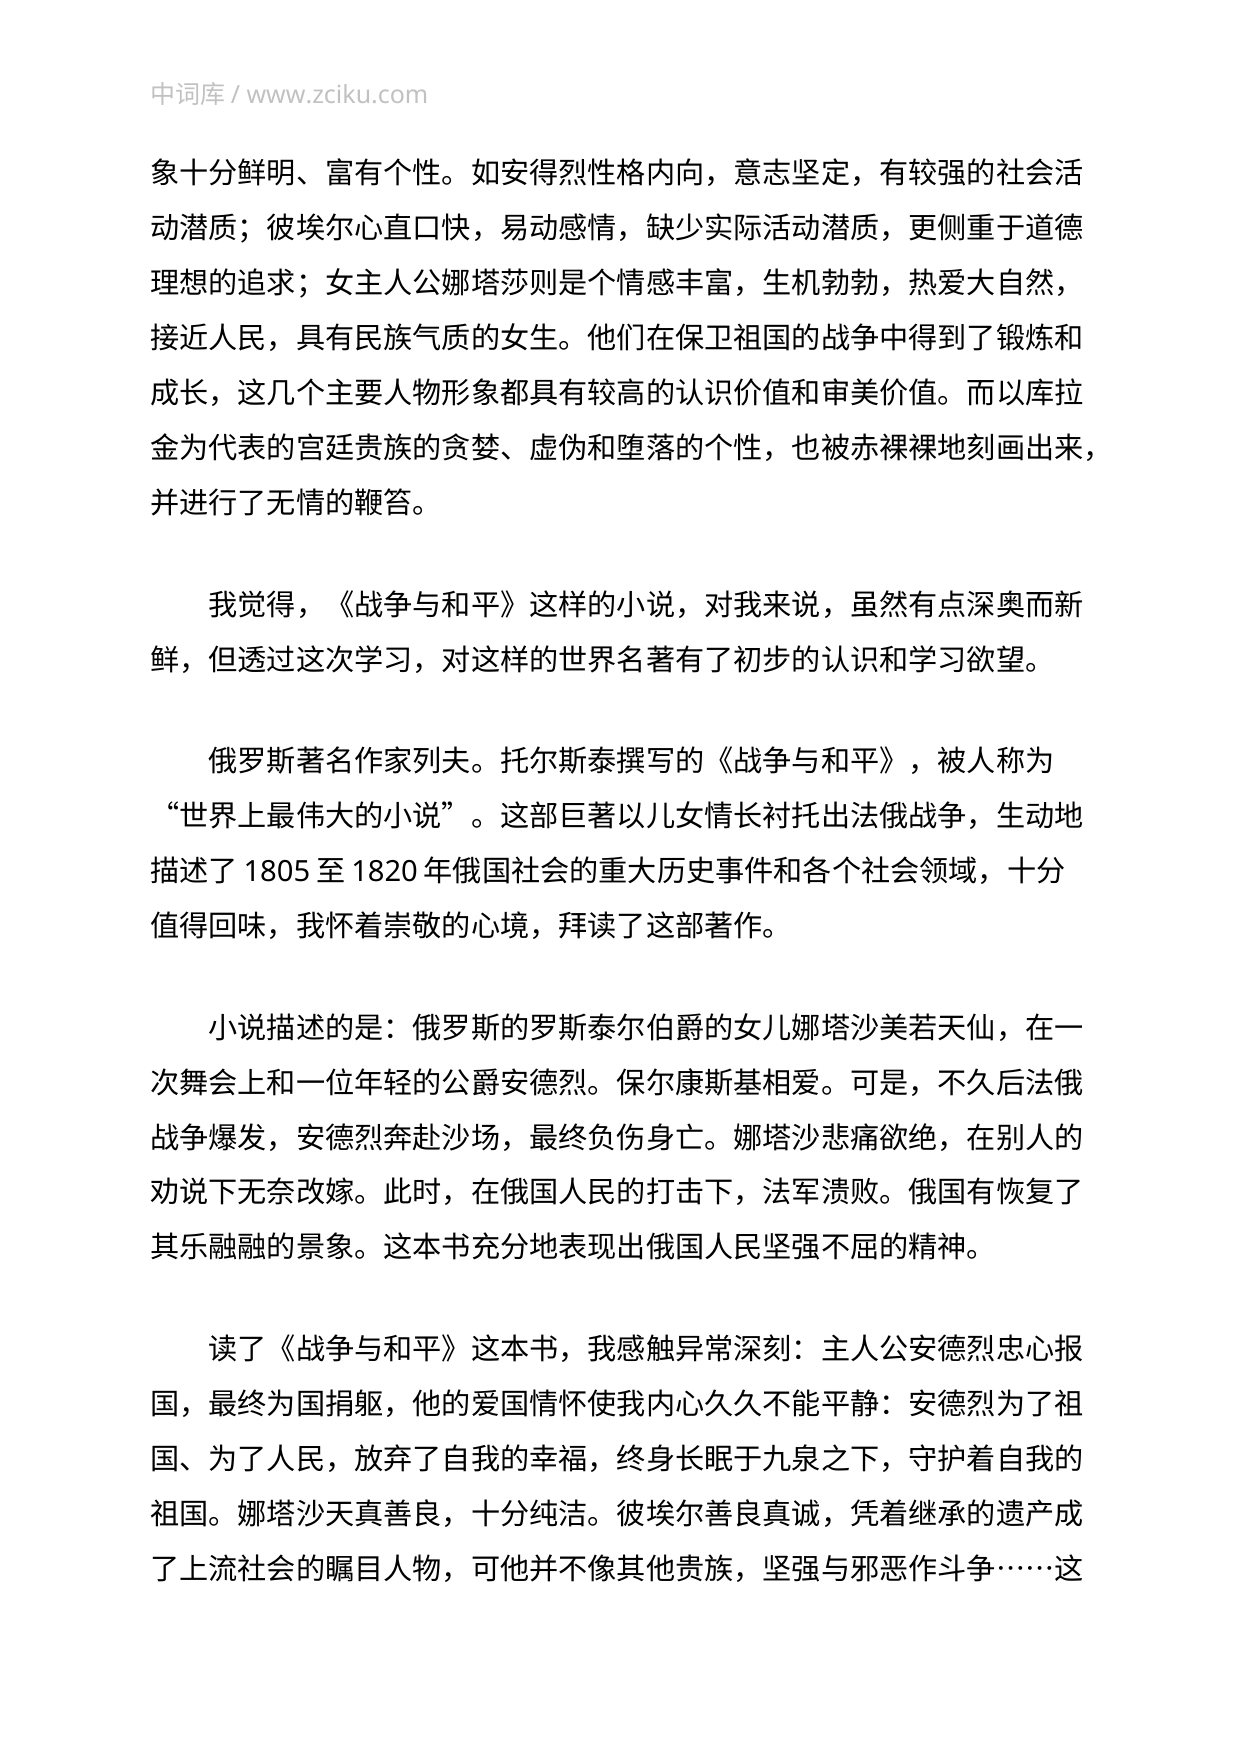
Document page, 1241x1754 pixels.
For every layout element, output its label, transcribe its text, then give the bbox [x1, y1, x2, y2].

text 我觉得，《战争与和平》这样的小说，对我来说，虽然有点深奥而新鲜，但透过这次学习，对这样的世界名著有了初步的认识和学习欲望。 [150, 581, 1090, 678]
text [150, 1326, 1090, 1588]
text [150, 150, 1090, 522]
text 小说描述的是：俄罗斯的罗斯泰尔伯爵的女儿娜塔沙美若天仙，在一次舞会上和一位年轻的公爵安德烈。保尔康斯基相爱。可是，不久后法俄战争爆发，安德烈奔赴沙场，最终负伤身亡。娜塔沙悲痛欲绝，在别人的劝说下无奈改嫁。此时，在俄国人民的打击下，法军溃败。俄国有恢复了其乐融融的景象。这本书充分地表现出俄国人民坚强不屈的精神。 [150, 1004, 1090, 1266]
text 俄罗斯著名作家列夫。托尔斯泰撰写的《战争与和平》，被人称为“世界上最伟大的小说”。这部巨著以儿女情长衬托出法俄战争，生动地描述了1805至1820年俄国社会的重大历史事件和各个社会领域，十分值得回味，我怀着崇敬的心境，拜读了这部著作。 [150, 738, 1090, 945]
